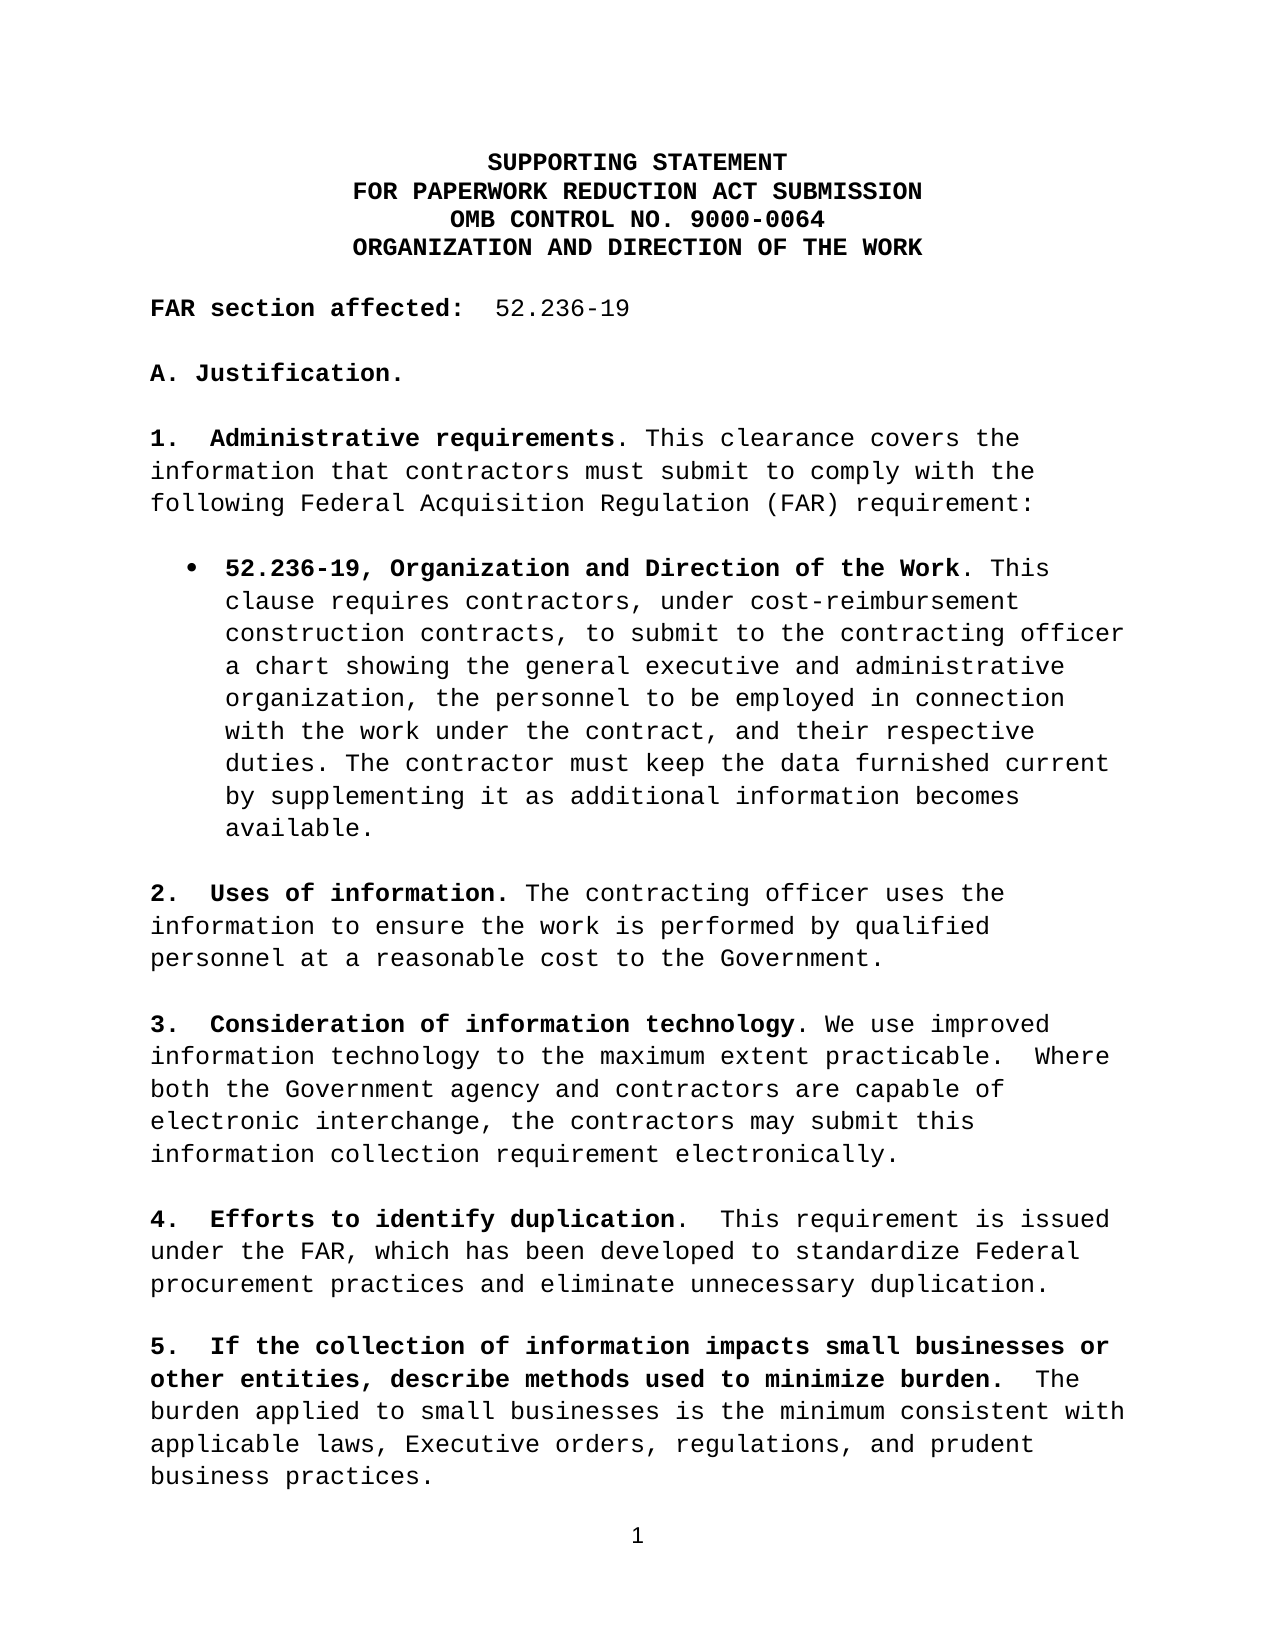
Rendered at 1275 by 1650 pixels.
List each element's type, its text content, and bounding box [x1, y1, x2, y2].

text 4. Efforts to identify duplication. This requirement is issued under the FAR, which has been developed to standardize Federal procurement practices and eliminate unnecessary duplication. [150, 1174, 1125, 1330]
text SUPPORTING STATEMENT [150, 150, 1125, 178]
text FAR section affected: 52.236-19 [150, 296, 1125, 324]
text ORGANIZATION AND DIRECTION OF THE WORK [150, 235, 1125, 263]
text FOR PAPERWORK REDUCTION ACT SUBMISSION [150, 178, 1125, 207]
text 1. Administrative requirements. This clearance covers the information that contractors must submit to comply with the following Federal Acquisition Regulation (FAR) requirement: [150, 426, 1125, 519]
text OMB CONTROL NO. 9000-0064 [150, 207, 1125, 235]
text 3. Consideration of information technology. We use improved information technology to the maximum extent practicable. Where both the Government agency and contractors are capable of electronic interchange, the contractors may submit this information collection requirement electronically. [150, 1011, 1125, 1170]
list 52.236-19, Organization and Direction of the Work. This clause requires contractors, under cost-reimbursement construction contracts, to submit to the contracting officer a chart showing the general executive and administrative organization, the personnel to be employed in connection with the work under the contract, and their respective duties. The contractor must keep the data furnished current by supplementing it as additional information becomes available. [187, 556, 1125, 844]
text 2. Uses of information. The contracting officer uses the information to ensure the work is performed by qualified personnel at a reasonable cost to the Government. [150, 881, 1125, 974]
text A. Justification. [150, 361, 1125, 389]
text 5. If the collection of information impacts small businesses or other entities, describe methods used to minimize burden. The burden applied to small businesses is the minimum consistent with applicable laws, Executive orders, regulations, and prudent business practices. [150, 1334, 1125, 1492]
